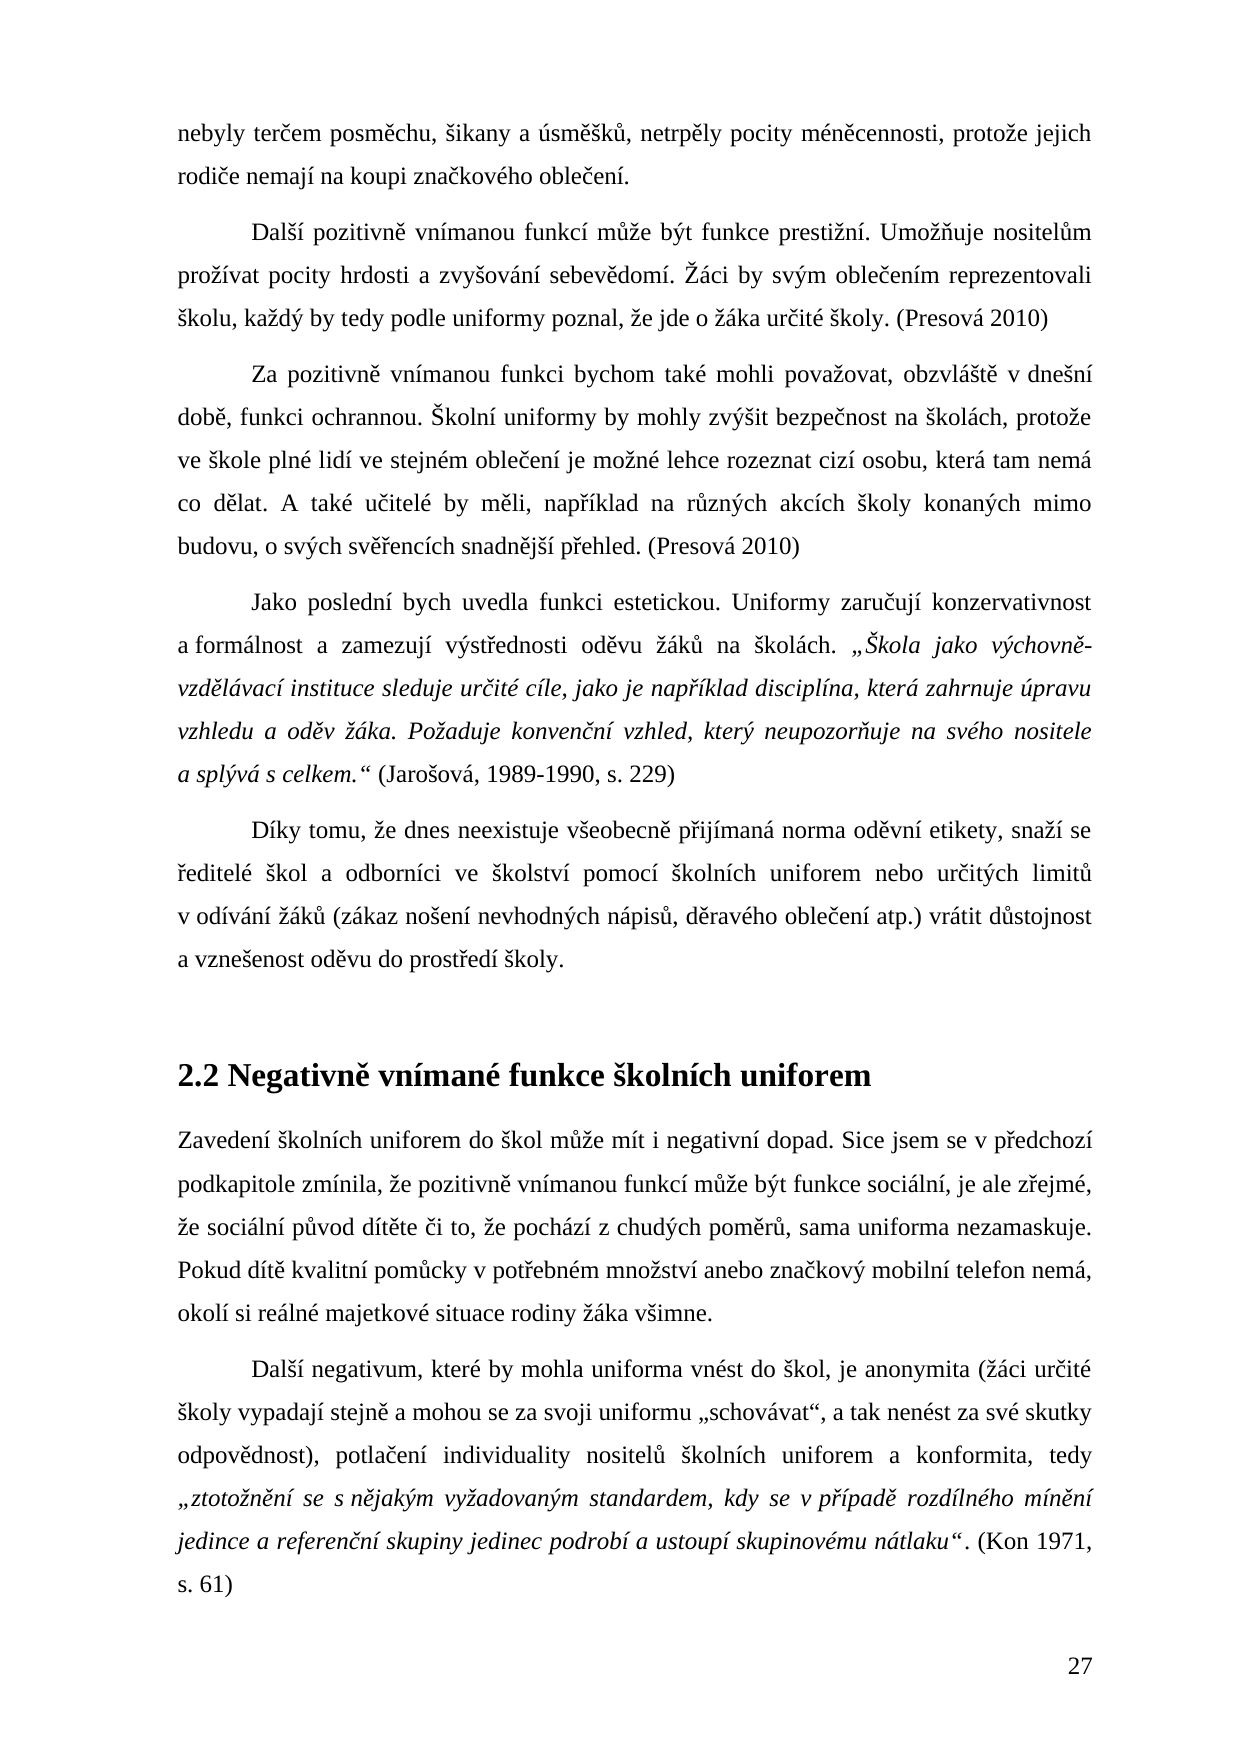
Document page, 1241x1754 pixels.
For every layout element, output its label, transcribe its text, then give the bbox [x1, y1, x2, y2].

subtitle 2.2 Negativně vnímané funkce školních uniforem [177, 1056, 1092, 1094]
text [177, 118, 1092, 190]
text Další negativum, které by mohla uniforma vnést do škol, je anonymita (žáci určité školy vypadají stejně a mohou se za svoji uniformu „schovávat“, a tak nenést za své skutky odpovědnost), potlačení individuality nositelů školních uniforem a konformita, tedy „ztotožnění se s nějakým vyžadovaným standardem, kdy se v případě rozdílného mínění jedince a referenční skupiny jedinec podrobí a ustoupí skupinovému nátlaku“. (Kon 1971, s. 61) [177, 1354, 1092, 1598]
text Za pozitivně vnímanou funkci bychom také mohli považovat, obzvláště v dnešní době, funkci ochrannou. Školní uniformy by mohly zvýšit bezpečnost na školách, protože ve škole plné lidí ve stejném oblečení je možné lehce rozeznat cizí osobu, která tam nemá co dělat. A také učitelé by měli, například na různých akcích školy konaných mimo budovu, o svých svěřencích snadnější přehled. (Presová 2010) [177, 359, 1092, 560]
text Jako poslední bych uvedla funkci estetickou. Uniformy zaručují konzervativnost a formálnost a zamezují výstřednosti oděvu žáků na školách. „Škola jako výchovně-vzdělávací instituce sleduje určité cíle, jako je například disciplína, která zahrnuje úpravu vzhledu a oděv žáka. Požaduje konvenční vzhled, který neupozorňuje na svého nositele a splývá s celkem.“ (Jarošová, 1989-1990, s. 229) [177, 587, 1092, 788]
text Díky tomu, že dnes neexistuje všeobecně přijímaná norma oděvní etikety, snaží se ředitelé škol a odborníci ve školství pomocí školních uniforem nebo určitých limitů v odívání žáků (zákaz nošení nevhodných nápisů, děravého oblečení atp.) vrátit důstojnost a vznešenost oděvu do prostředí školy. [177, 815, 1092, 973]
text Zavedení školních uniforem do škol může mít i negativní dopad. Sice jsem se v předchozí podkapitole zmínila, že pozitivně vnímanou funkcí může být funkce sociální, je ale zřejmé, že sociální původ dítěte či to, že pochází z chudých poměrů, sama uniforma nezamaskuje. Pokud dítě kvalitní pomůcky v potřebném množství anebo značkový mobilní telefon nemá, okolí si reálné majetkové situace rodiny žáka všimne. [177, 1126, 1092, 1327]
text Další pozitivně vnímanou funkcí může být funkce prestižní. Umožňuje nositelům prožívat pocity hrdosti a zvyšování sebevědomí. Žáci by svým oblečením reprezentovali školu, každý by tedy podle uniformy poznal, že jde o žáka určité školy. (Presová 2010) [177, 217, 1092, 332]
